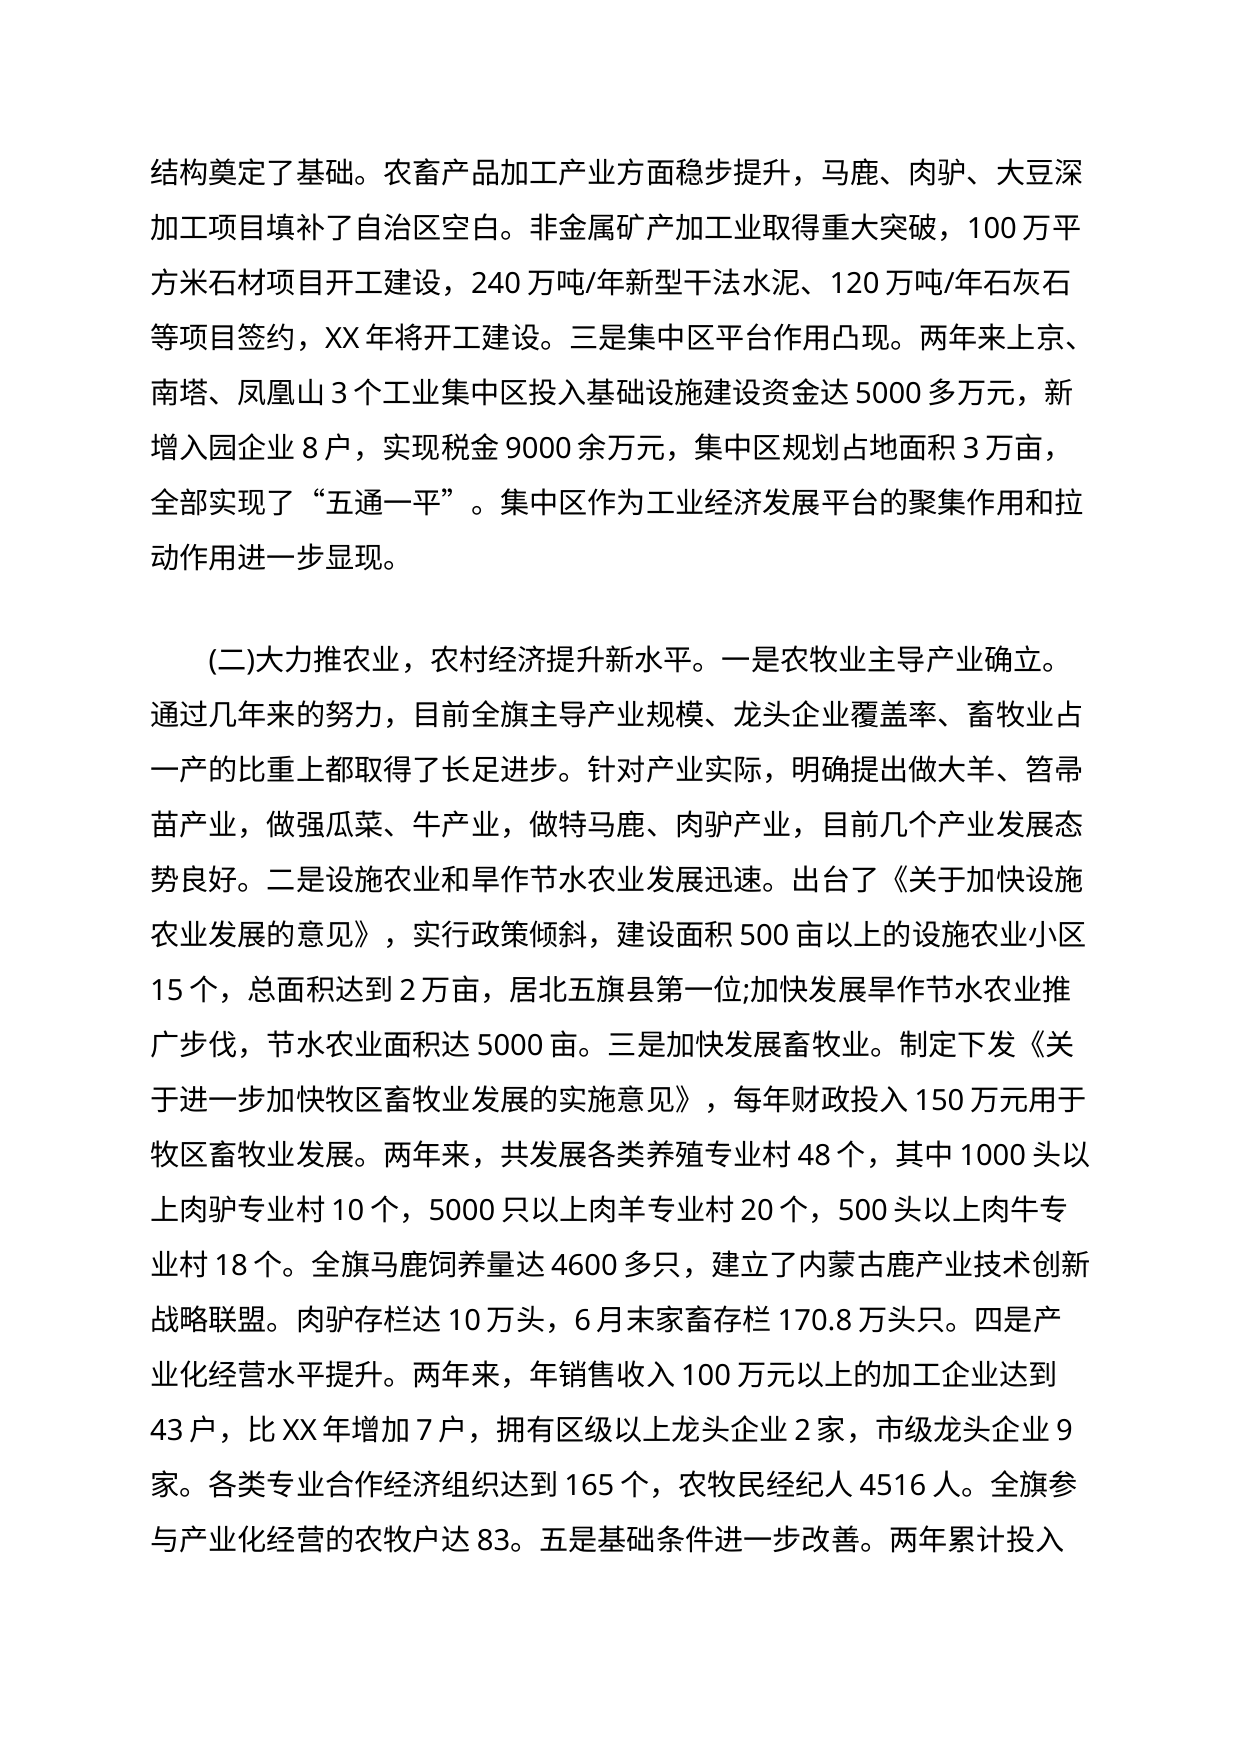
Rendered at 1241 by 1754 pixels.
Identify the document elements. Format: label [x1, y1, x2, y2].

text [150, 150, 1090, 577]
text [150, 637, 1090, 1558]
